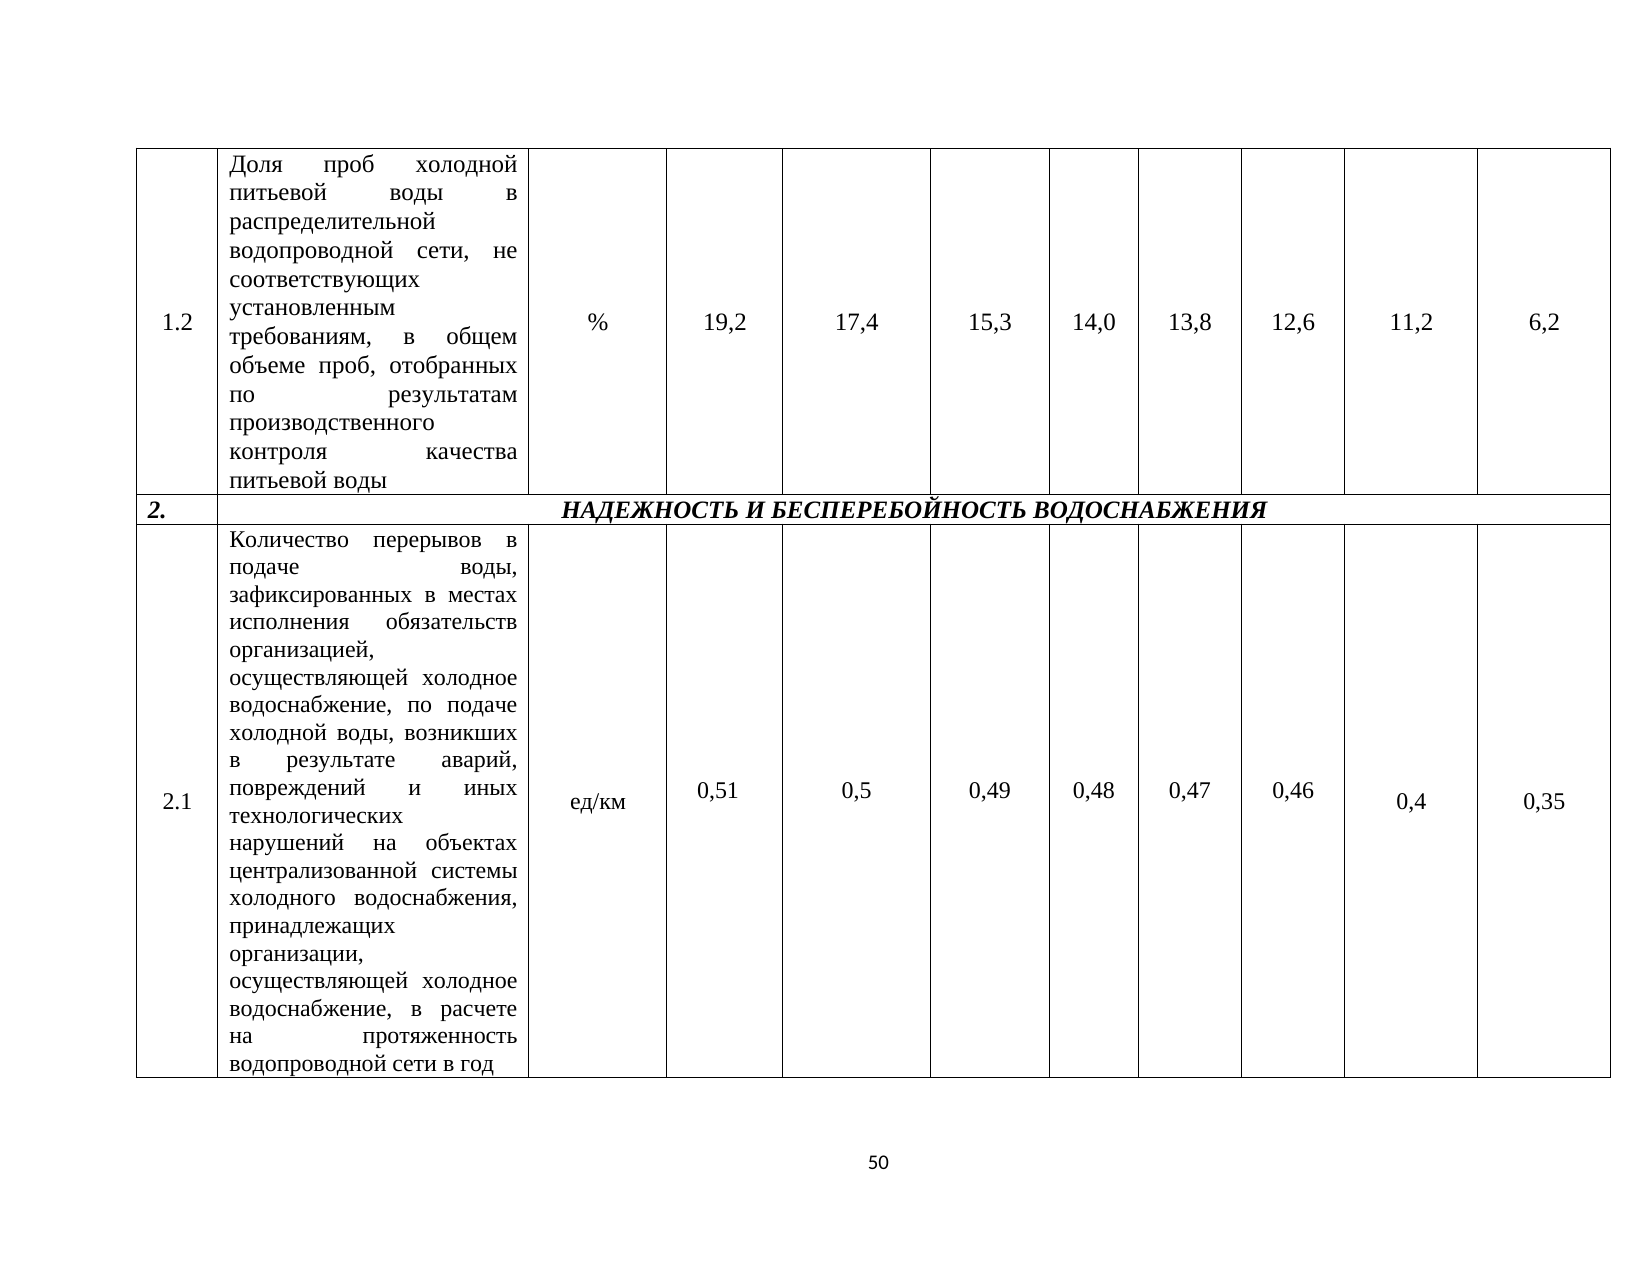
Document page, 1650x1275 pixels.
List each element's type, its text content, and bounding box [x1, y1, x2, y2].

table_header 13,8 [1139, 149, 1241, 494]
table_header 11,2 [1345, 149, 1477, 494]
table_cell 0,5 [783, 525, 930, 1077]
table_header 6,2 [1478, 149, 1610, 494]
table_header 17,4 [783, 149, 930, 494]
table_header % [529, 149, 666, 494]
table_cell 2.1 [137, 525, 217, 1077]
table_cell 0,47 [1139, 525, 1241, 1077]
table_header 15,3 [931, 149, 1049, 494]
table_header 14,0 [1050, 149, 1138, 494]
table_cell 0,4 [1345, 525, 1477, 1077]
table_cell ед/км [529, 525, 666, 1077]
table_cell НАДЕЖНОСТЬ И БЕСПЕРЕБОЙНОСТЬ ВОДОСНАБЖЕНИЯ [218, 495, 1610, 523]
table_cell 0,48 [1050, 525, 1138, 1077]
table_cell 2. [137, 495, 217, 523]
table_header Доля проб холодной питьевой воды в распределительной водопроводной сети, не соответствующих установленным требованиям, в общем объеме проб, отобранных по результатам производственного контроля качества питьевой воды [218, 149, 528, 494]
table_header 12,6 [1242, 149, 1344, 494]
table_cell 0,51 [667, 525, 782, 1077]
table_header 19,2 [667, 149, 782, 494]
table_cell 0,49 [931, 525, 1049, 1077]
table_header 1.2 [137, 149, 217, 494]
table_cell Количество перерывов в подаче воды, зафиксированных в местах исполнения обязательств организацией, осуществляющей холодное водоснабжение, по подаче холодной воды, возникших в результате аварий, повреждений и иных технологических нарушений на объектах централизованной системы холодного водоснабжения, принадлежащих организации, осуществляющей холодное водоснабжение, в расчете на протяженность водопроводной сети в год [218, 525, 528, 1077]
table_cell 0,35 [1478, 525, 1610, 1077]
table_cell 0,46 [1242, 525, 1344, 1077]
